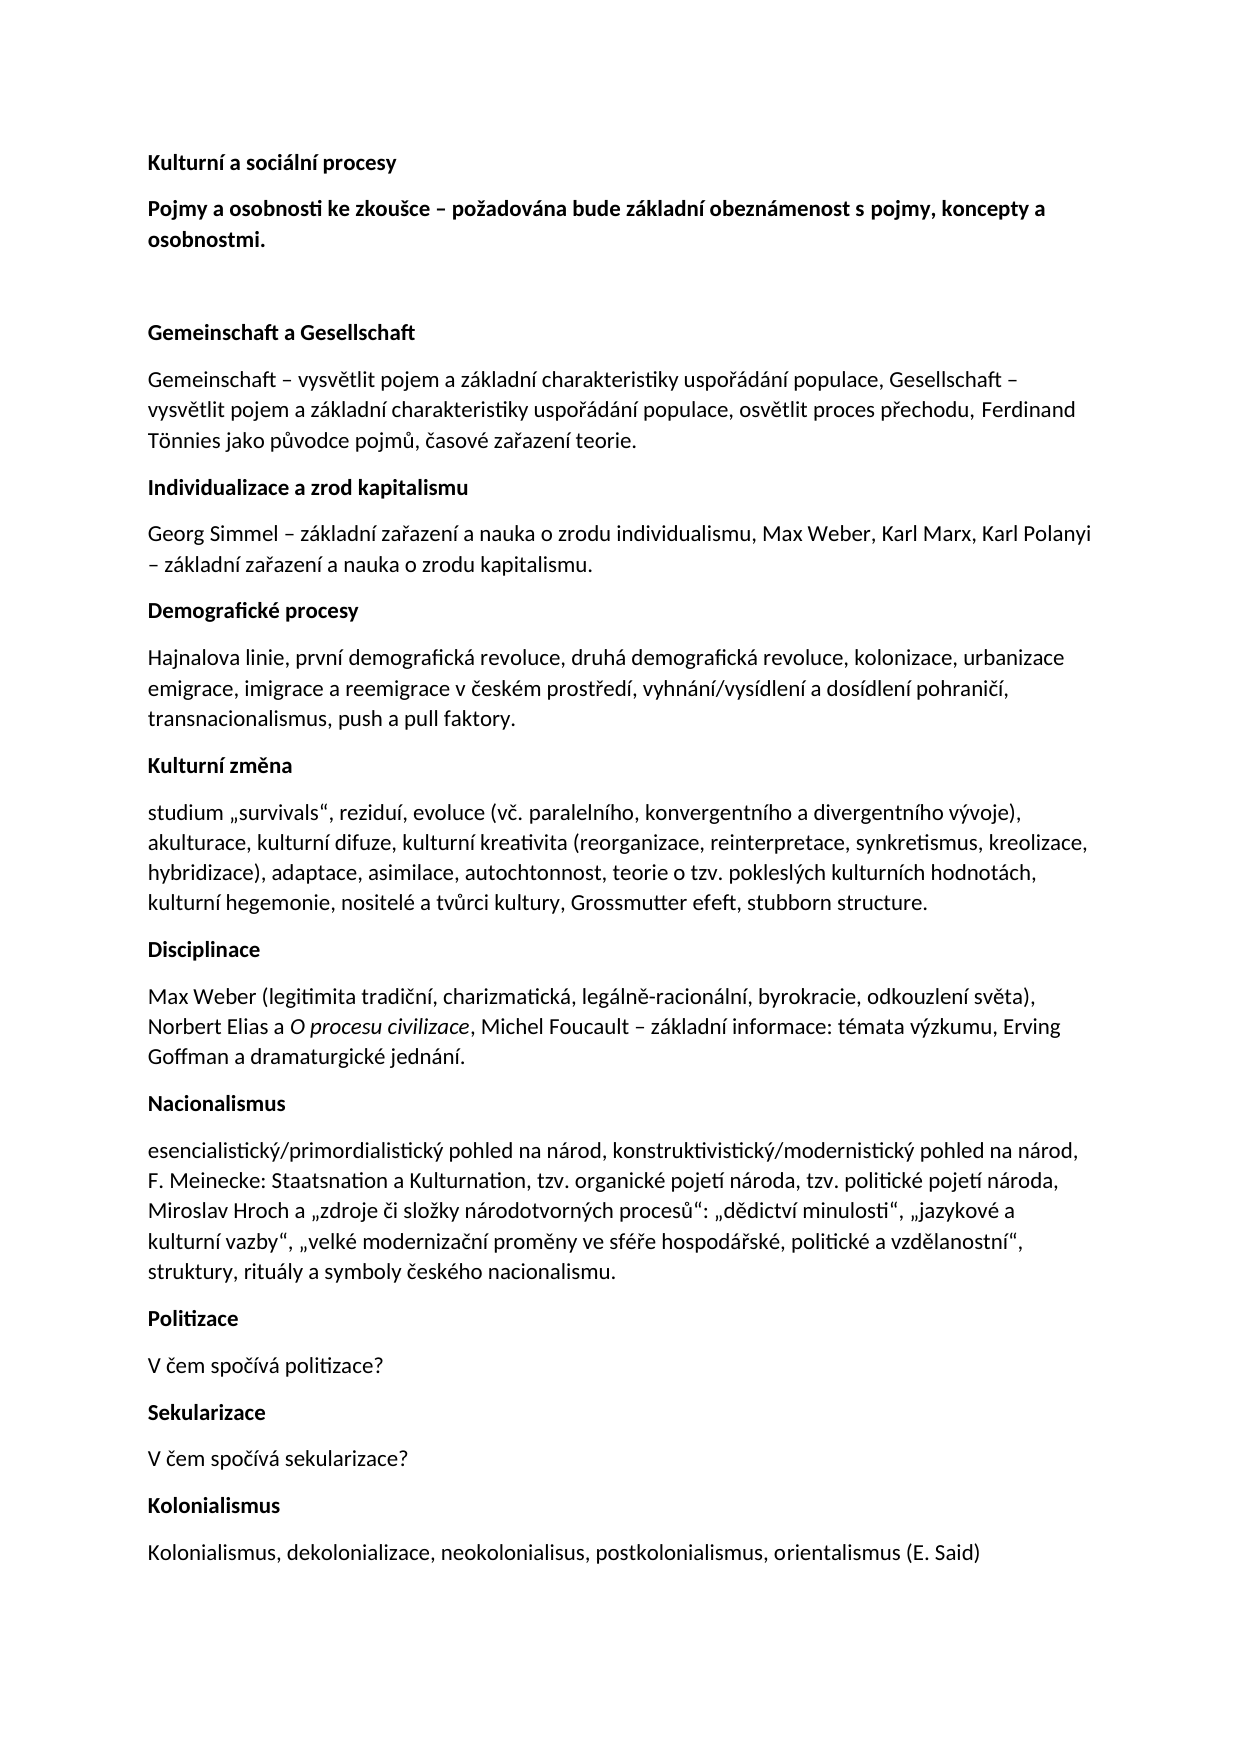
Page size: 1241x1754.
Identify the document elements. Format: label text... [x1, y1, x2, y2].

text Hajnalova linie, první demografická revoluce, druhá demografická revoluce, kolonizace, urbanizace emigrace, imigrace a reemigrace v českém prostředí, vyhnání/vysídlení a dosídlení pohraničí, transnacionalismus, push a pull faktory. [148, 643, 1093, 732]
text Gemeinschaft – vysvětlit pojem a základní charakteristiky uspořádání populace, Gesellschaft – vysvětlit pojem a základní charakteristiky uspořádání populace, osvětlit proces přechodu, Ferdinand Tönnies jako původce pojmů, časové zařazení teorie. [148, 365, 1093, 454]
text Disciplinace [148, 935, 1093, 963]
text Pojmy a osobnosti ke zkoušce – požadována bude základní obeznámenost s pojmy, koncepty a osobnostmi. [148, 194, 1093, 253]
text Sekularizace [148, 1398, 1093, 1426]
text Individualizace a zrod kapitalismu [148, 473, 1093, 501]
text Kulturní změna [148, 751, 1093, 779]
text V čem spočívá politizace? [148, 1351, 1093, 1379]
text Kolonialismus, dekolonializace, neokolonialisus, postkolonialismus, orientalismus (E. Said) [148, 1538, 1093, 1566]
text Gemeinschaft a Gesellschaft [148, 318, 1093, 346]
text studium „survivals“, reziduí, evoluce (vč. paralelního, konvergentního a divergentního vývoje), akulturace, kulturní difuze, kulturní kreativita (reorganizace, reinterpretace, synkretismus, kreolizace, hybridizace), adaptace, asimilace, autochtonnost, teorie o tzv. pokleslých kulturních hodnotách, kulturní hegemonie, nositelé a tvůrci kultury, Grossmutter efeft, stubborn structure. [148, 798, 1093, 916]
text Georg Simmel – základní zařazení a nauka o zrodu individualismu, Max Weber, Karl Marx, Karl Polanyi – základní zařazení a nauka o zrodu kapitalismu. [148, 519, 1093, 578]
text Kolonialismus [148, 1491, 1093, 1519]
text Kulturní a sociální procesy [148, 148, 1093, 176]
text V čem spočívá sekularizace? [148, 1444, 1093, 1472]
text Demografické procesy [148, 597, 1093, 624]
text esencialistický/primordialistický pohled na národ, konstruktivistický/modernistický pohled na národ, F. Meinecke: Staatsnation a Kulturnation, tzv. organické pojetí národa, tzv. politické pojetí národa, Miroslav Hroch a „zdroje či složky národotvorných procesů“: „dědictví minulosti“, „jazykové a kulturní vazby“, „velké modernizační proměny ve sféře hospodářské, politické a vzdělanostní“, struktury, rituály a symboly českého nacionalismu. [148, 1136, 1093, 1285]
text Politizace [148, 1304, 1093, 1332]
text Nacionalismus [148, 1089, 1093, 1117]
text Max Weber (legitimita tradiční, charizmatická, legálně-racionální, byrokracie, odkouzlení světa), Norbert Elias a O procesu civilizace, Michel Foucault – základní informace: témata výzkumu, Erving Goffman a dramaturgické jednání. [148, 982, 1093, 1070]
